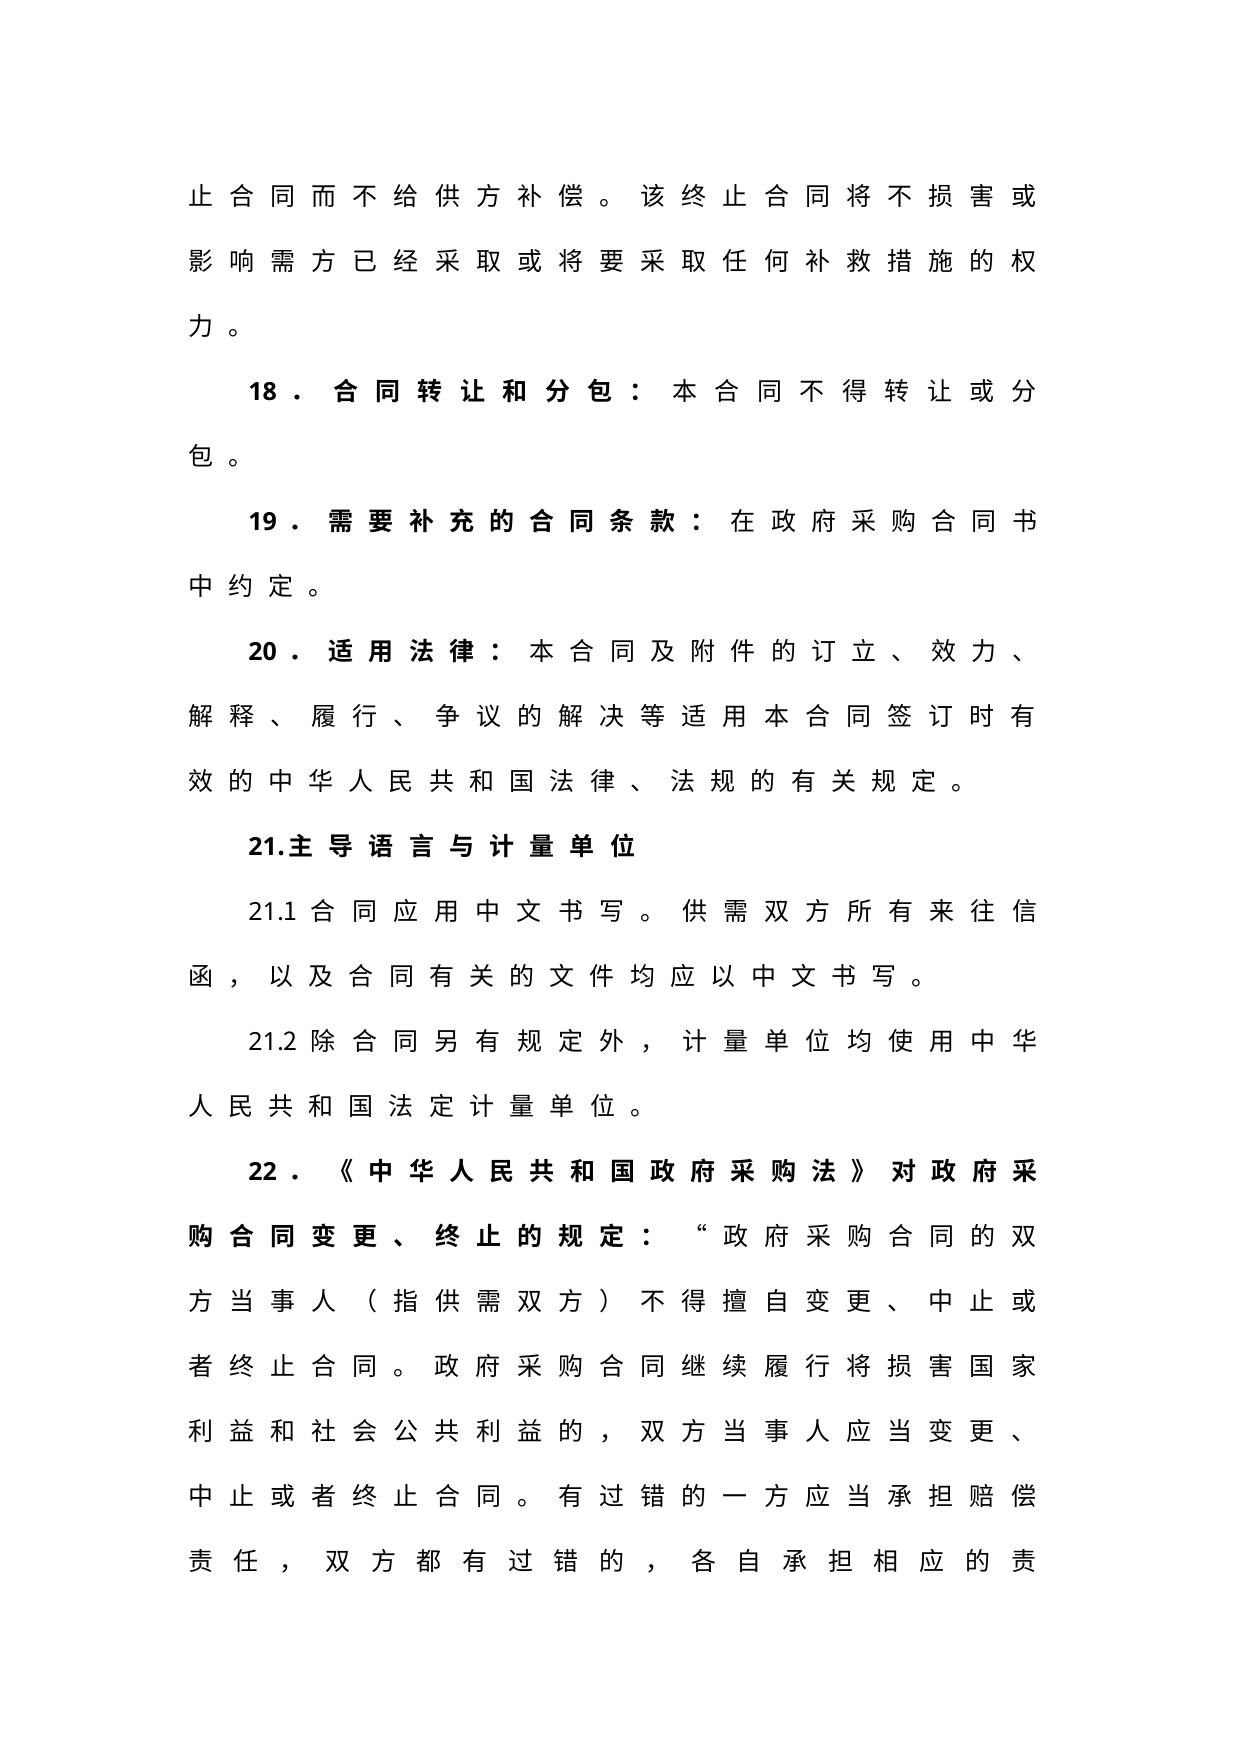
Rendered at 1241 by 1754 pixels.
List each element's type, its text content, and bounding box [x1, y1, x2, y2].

text 19．需要补充的合同条款：在政府采购合同书中约定。 [188, 487, 1052, 617]
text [188, 1137, 1052, 1592]
text 20．适用法律：本合同及附件的订立、效力、解释、履行、争议的解决等适用本合同签订时有效的中华人民共和国法律、法规的有关规定。 [188, 617, 1052, 812]
text 18．合同转让和分包：本合同不得转让或分包。 [188, 357, 1052, 487]
text 21.1 合同应用中文书写。供需双方所有来往信函，以及合同有关的文件均应以中文书写。 [188, 877, 1052, 1007]
text 21.主导语言与计量单位 [188, 812, 1052, 877]
text 21.2 除合同另有规定外，计量单位均使用中华人民共和国法定计量单位。 [188, 1007, 1052, 1137]
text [188, 162, 1052, 357]
